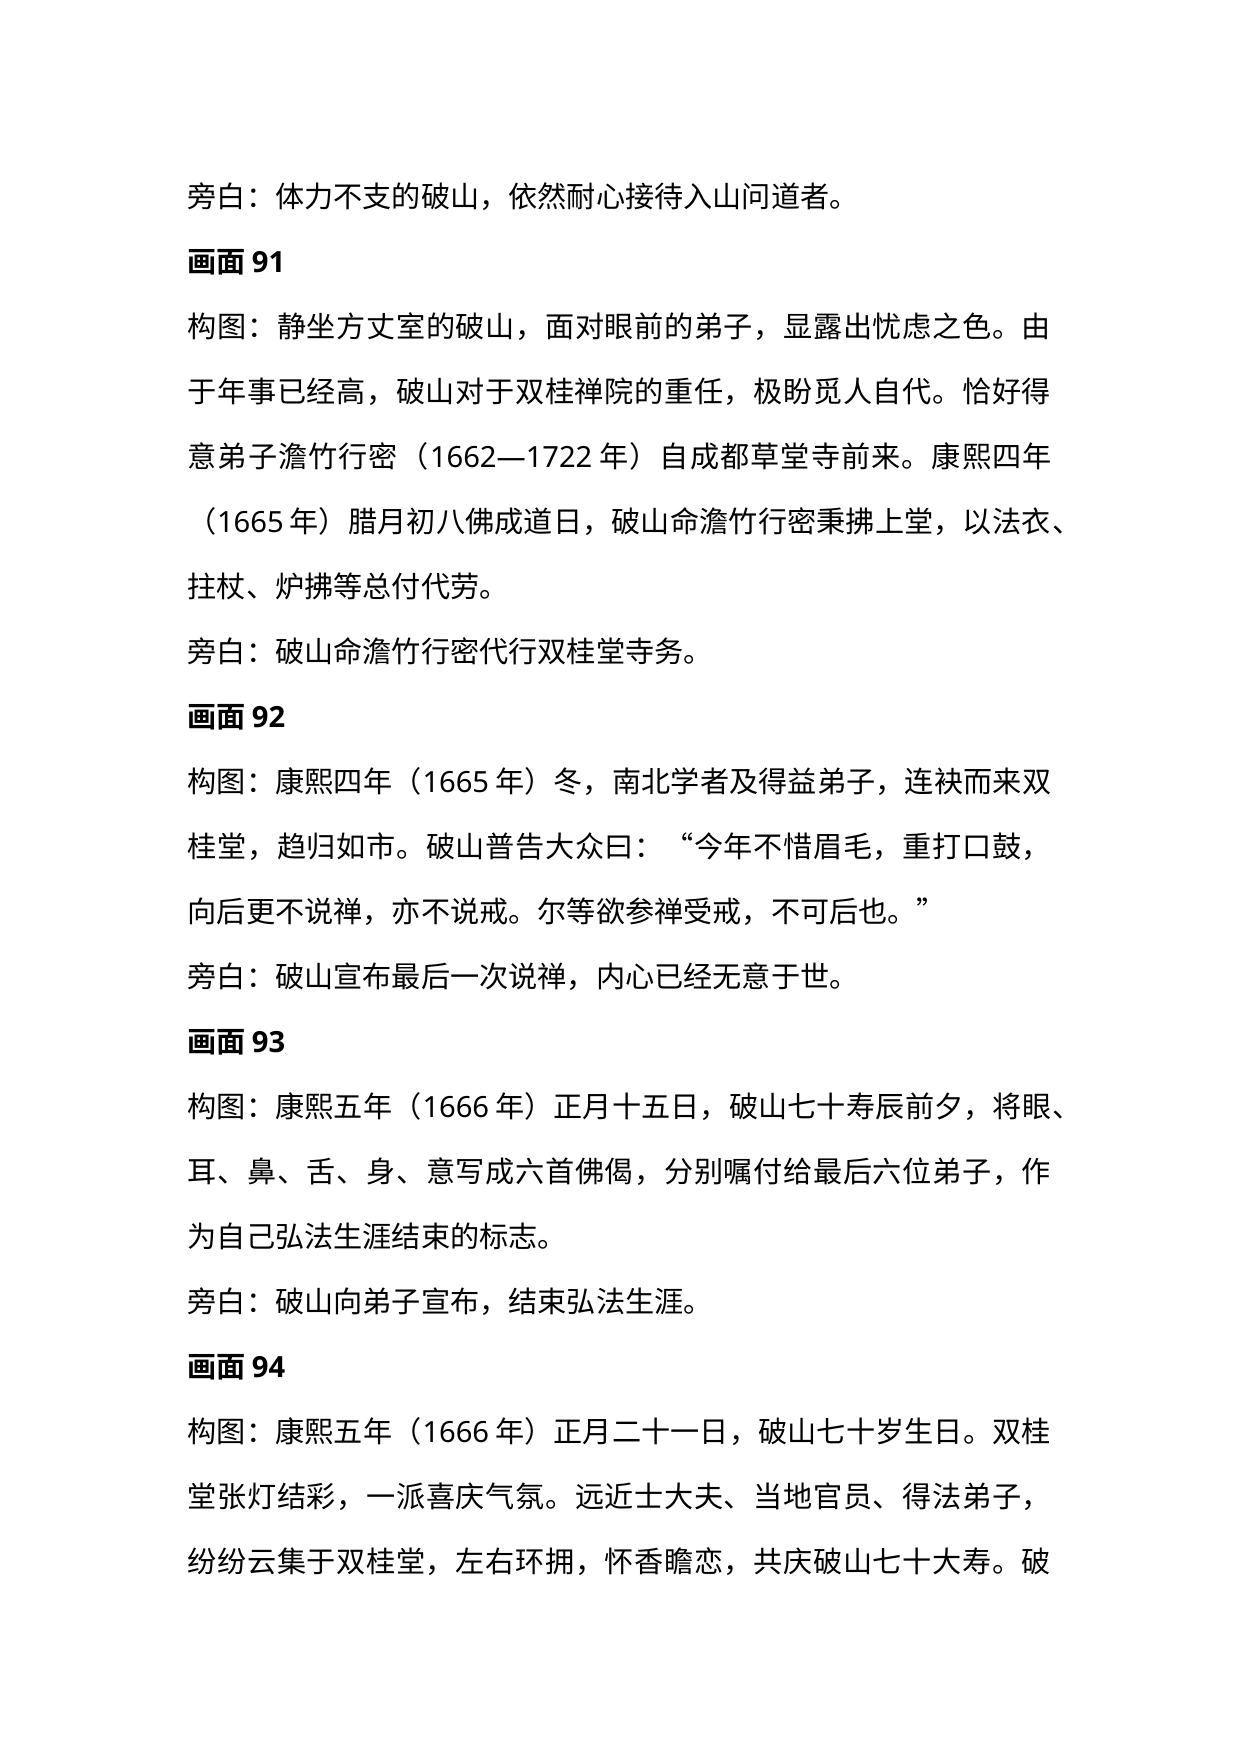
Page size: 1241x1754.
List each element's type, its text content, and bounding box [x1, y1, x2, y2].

text 构图：康熙四年（1665年）冬，南北学者及得益弟子，连袂而来双桂堂，趋归如市。破山普告大众曰：“今年不惜眉毛，重打口鼓，向后更不说禅，亦不说戒。尔等欲参禅受戒，不可后也。” [187, 747, 1053, 942]
text 旁白：破山宣布最后一次说禅，内心已经无意于世。 [187, 942, 1053, 1007]
text 画面94 [187, 1332, 1053, 1397]
text 画面93 [187, 1007, 1053, 1072]
text 构图：康熙五年（1666年）正月十五日，破山七十寿辰前夕，将眼、耳、鼻、舌、身、意写成六首佛偈，分别嘱付给最后六位弟子，作为自己弘法生涯结束的标志。 [187, 1072, 1053, 1267]
text 构图：静坐方丈室的破山，面对眼前的弟子，显露出忧虑之色。由于年事已经高，破山对于双桂禅院的重任，极盼觅人自代。恰好得意弟子澹竹行密（1662—1722年）自成都草堂寺前来。康熙四年（1665年）腊月初八佛成道日，破山命澹竹行密秉拂上堂，以法衣、拄杖、炉拂等总付代劳。 [187, 292, 1053, 617]
text 旁白：体力不支的破山，依然耐心接待入山问道者。 [187, 162, 1053, 227]
text 旁白：破山向弟子宣布，结束弘法生涯。 [187, 1267, 1053, 1332]
text 画面92 [187, 682, 1053, 747]
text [187, 1397, 1053, 1592]
text 旁白：破山命澹竹行密代行双桂堂寺务。 [187, 617, 1053, 682]
text 画面91 [187, 227, 1053, 292]
